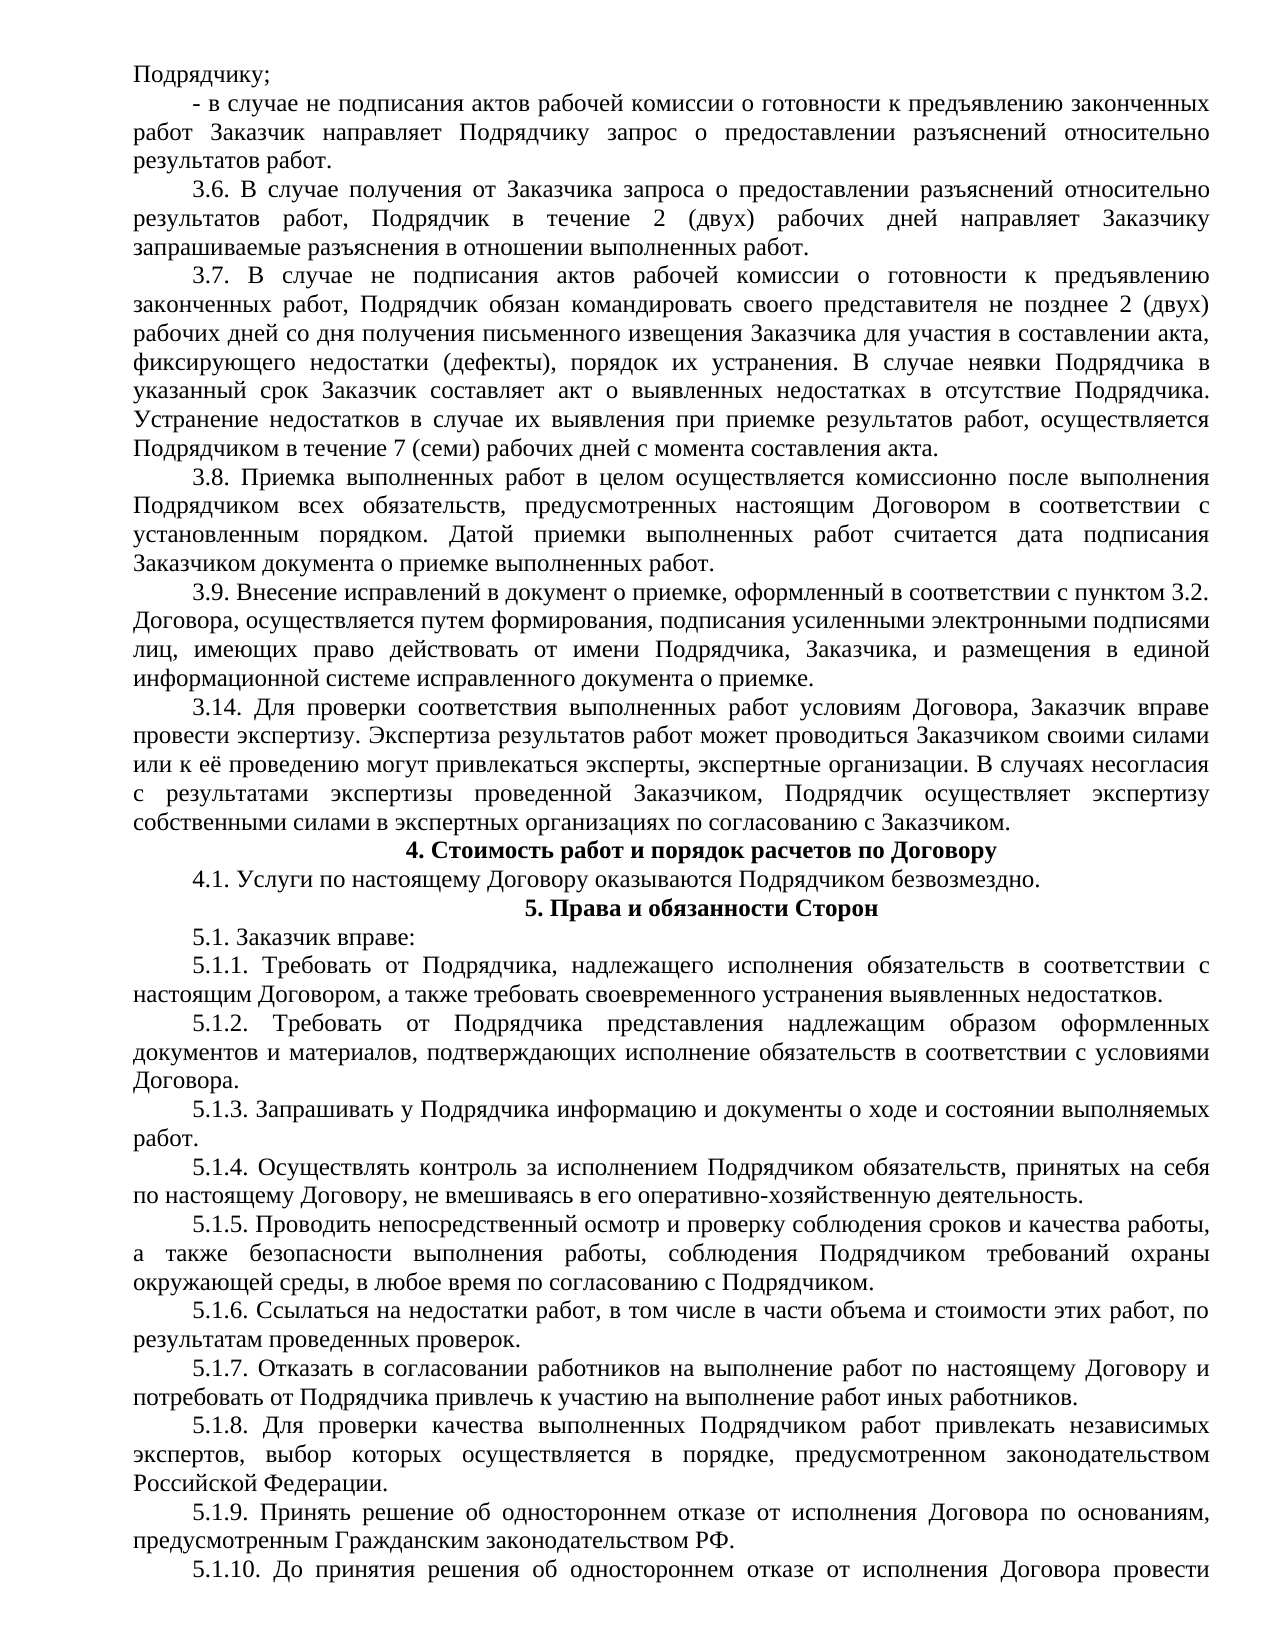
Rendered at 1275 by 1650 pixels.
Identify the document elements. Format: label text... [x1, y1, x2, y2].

text 5.1.7. Отказать в согласовании работников на выполнение работ по настоящему Договору и потребовать от Подрядчика привлечь к участию на выполнение работ иных работников. [133, 1353, 1211, 1410]
text 3.7. В случае не подписания актов рабочей комиссии о готовности к предъявлению законченных работ, Подрядчик обязан командировать своего представителя не позднее 2 (двух) рабочих дней со дня получения письменного извещения Заказчика для участия в составлении акта, фиксирующего недостатки (дефекты), порядок их устранения. В случае неявки Подрядчика в указанный срок Заказчик составляет акт о выявленных недостатках в отсутствие Подрядчика. Устранение недостатков в случае их выявления при приемке результатов работ, осуществляется Подрядчиком в течение 7 (семи) рабочих дней с момента составления акта. [133, 260, 1211, 462]
text 3.8. Приемка выполненных работ в целом осуществляется комиссионно после выполнения Подрядчиком всех обязательств, предусмотренных настоящим Договором в соответствии с установленным порядком. Датой приемки выполненных работ считается дата подписания Заказчиком документа о приемке выполненных работ. [133, 462, 1211, 577]
text 5.1.3. Запрашивать у Подрядчика информацию и документы о ходе и состоянии выполняемых работ. [133, 1094, 1211, 1152]
text 5.1.8. Для проверки качества выполненных Подрядчиком работ привлекать независимых экспертов, выбор которых осуществляется в порядке, предусмотренном законодательством Российской Федерации. [133, 1410, 1211, 1497]
text 3.9. Внесение исправлений в документ о приемке, оформленный в соответствии с пунктом 3.2. Договора, осуществляется путем формирования, подписания усиленными электронными подписями лиц, имеющих право действовать от имени Подрядчика, Заказчика, и размещения в единой информационной системе исправленного документа о приемке. [133, 577, 1211, 692]
text 5.1.9. Принять решение об одностороннем отказе от исполнения Договора по основаниям, предусмотренным Гражданским законодательством РФ. [133, 1497, 1211, 1554]
text 5. Права и обязанности Сторон [133, 893, 1211, 922]
text 5.1.2. Требовать от Подрядчика представления надлежащим образом оформленных документов и материалов, подтверждающих исполнение обязательств в соответствии с условиями Договора. [133, 1008, 1211, 1094]
text 3.14. Для проверки соответствия выполненных работ условиям Договора, Заказчик вправе провести экспертизу. Экспертиза результатов работ может проводиться Заказчиком своими силами или к её проведению могут привлекаться эксперты, экспертные организации. В случаях несогласия с результатами экспертизы проведенной Заказчиком, Подрядчик осуществляет экспертизу собственными силами в экспертных организациях по согласованию с Заказчиком. [133, 692, 1211, 835]
text 5.1. Заказчик вправе: [133, 922, 1211, 950]
text 4.1. Услуги по настоящему Договору оказываются Подрядчиком безвозмездно. [133, 864, 1211, 893]
text 5.1.5. Проводить непосредственный осмотр и проверку соблюдения сроков и качества работы, а также безопасности выполнения работы, соблюдения Подрядчиком требований охраны окружающей среды, в любое время по согласованию с Подрядчиком. [133, 1209, 1211, 1295]
text 5.1.4. Осуществлять контроль за исполнением Подрядчиком обязательств, принятых на себя по настоящему Договору, не вмешиваясь в его оперативно-хозяйственную деятельность. [133, 1152, 1211, 1209]
text 3.6. В случае получения от Заказчика запроса о предоставлении разъяснений относительно результатов работ, Подрядчик в течение 2 (двух) рабочих дней направляет Заказчику запрашиваемые разъяснения в отношении выполненных работ. [133, 174, 1211, 260]
text 5.1.6. Ссылаться на недостатки работ, в том числе в части объема и стоимости этих работ, по результатам проведенных проверок. [133, 1295, 1211, 1353]
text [133, 59, 1211, 88]
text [133, 1554, 1211, 1583]
text 5.1.1. Требовать от Подрядчика, надлежащего исполнения обязательств в соответствии с настоящим Договором, а также требовать своевременного устранения выявленных недостатков. [133, 950, 1211, 1008]
text 4. Стоимость работ и порядок расчетов по Договору [133, 835, 1211, 864]
text - в случае не подписания актов рабочей комиссии о готовности к предъявлению законченных работ Заказчик направляет Подрядчику запрос о предоставлении разъяснений относительно результатов работ. [133, 88, 1211, 174]
